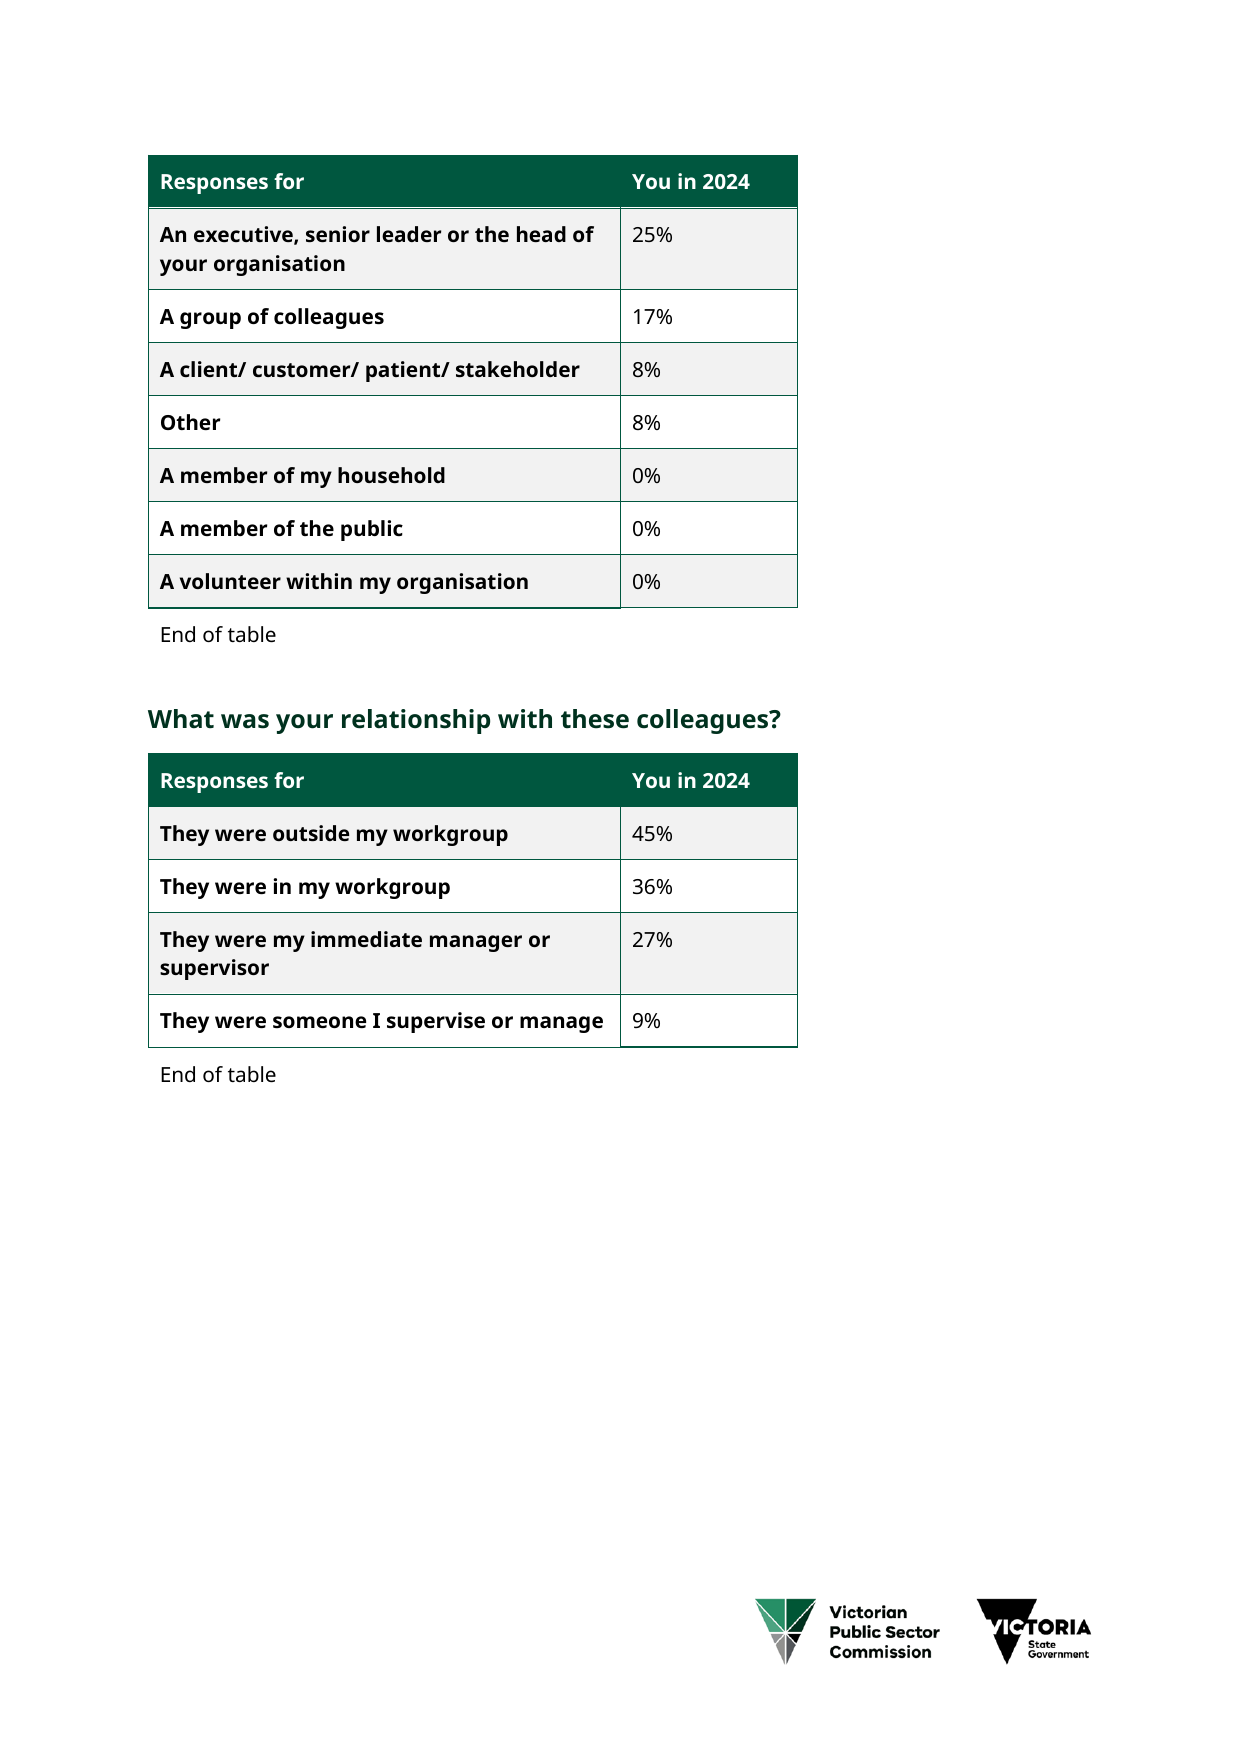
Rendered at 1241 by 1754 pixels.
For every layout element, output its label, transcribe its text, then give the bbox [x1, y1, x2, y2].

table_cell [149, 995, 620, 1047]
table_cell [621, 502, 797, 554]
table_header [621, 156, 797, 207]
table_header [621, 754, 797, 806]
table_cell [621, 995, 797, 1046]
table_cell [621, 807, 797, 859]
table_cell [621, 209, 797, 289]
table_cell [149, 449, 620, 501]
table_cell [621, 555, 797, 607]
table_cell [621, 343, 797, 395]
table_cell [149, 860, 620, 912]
subtitle What was your relationship with these colleagues? [148, 701, 1092, 735]
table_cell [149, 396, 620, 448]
picture [754, 1598, 1093, 1666]
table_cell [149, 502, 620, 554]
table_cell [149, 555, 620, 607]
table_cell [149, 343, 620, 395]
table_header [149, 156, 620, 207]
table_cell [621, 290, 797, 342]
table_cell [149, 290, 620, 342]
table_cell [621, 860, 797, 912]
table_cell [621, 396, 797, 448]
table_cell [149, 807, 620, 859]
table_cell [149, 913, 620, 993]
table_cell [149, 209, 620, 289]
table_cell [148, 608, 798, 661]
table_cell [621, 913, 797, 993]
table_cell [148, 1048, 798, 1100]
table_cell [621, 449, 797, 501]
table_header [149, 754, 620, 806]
